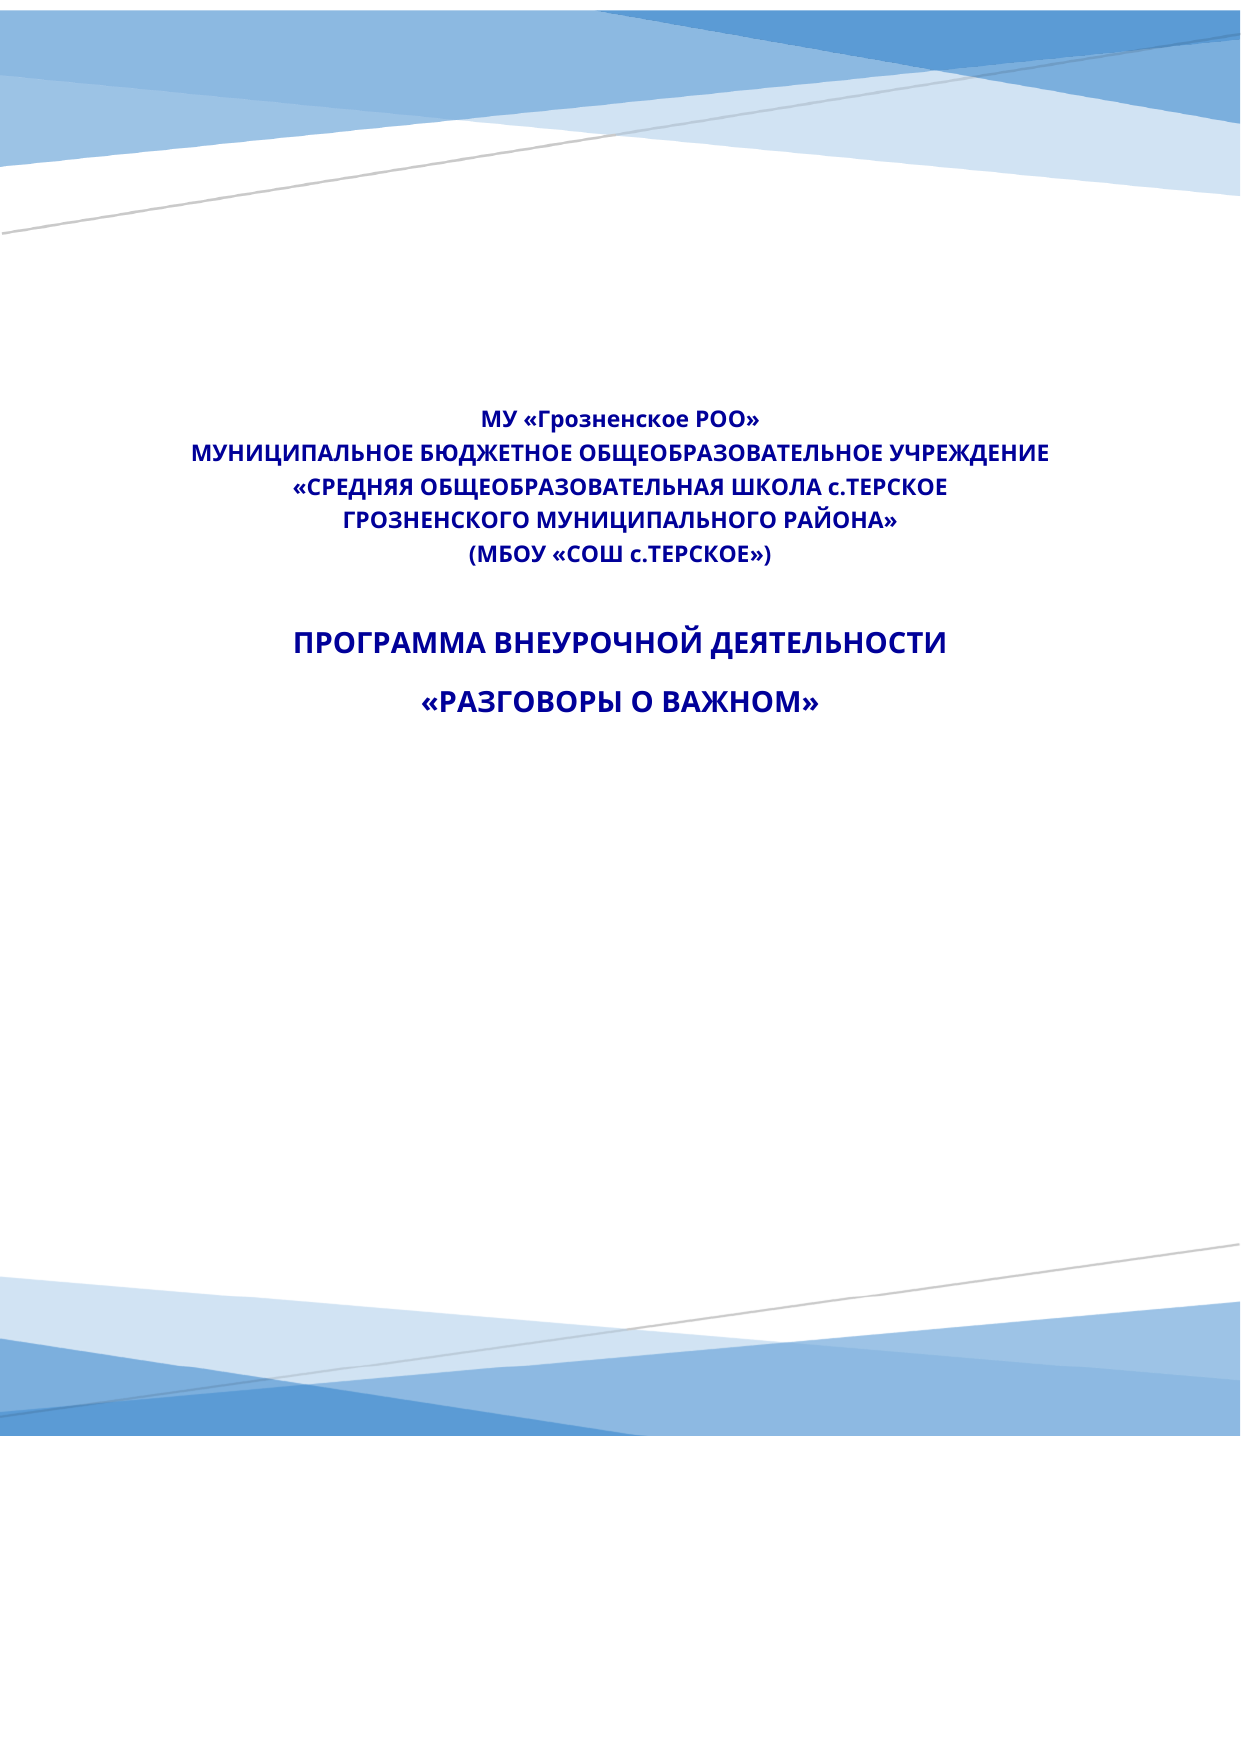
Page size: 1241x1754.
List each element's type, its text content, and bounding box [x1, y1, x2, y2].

text (МБОУ «СОШ с.ТЕРСКОЕ») [75, 538, 1165, 569]
text «СРЕДНЯЯ ОБЩЕОБРАЗОВАТЕЛЬНАЯ ШКОЛА с.ТЕРСКОЕ [75, 471, 1165, 502]
picture [0, 10, 1241, 253]
text МУНИЦИПАЛЬНОЕ БЮДЖЕТНОЕ ОБЩЕОБРАЗОВАТЕЛЬНОЕ УЧРЕЖДЕНИЕ [75, 437, 1165, 468]
text ГРОЗНЕНСКОГО МУНИЦИПАЛЬНОГО РАЙОНА» [75, 504, 1165, 536]
picture [0, 1227, 1241, 1436]
text МУ «Грозненское РОО» [75, 403, 1165, 434]
text «РАЗГОВОРЫ О ВАЖНОМ» [75, 682, 1165, 721]
text ПРОГРАММА ВНЕУРОЧНОЙ ДЕЯТЕЛЬНОСТИ [75, 622, 1165, 662]
